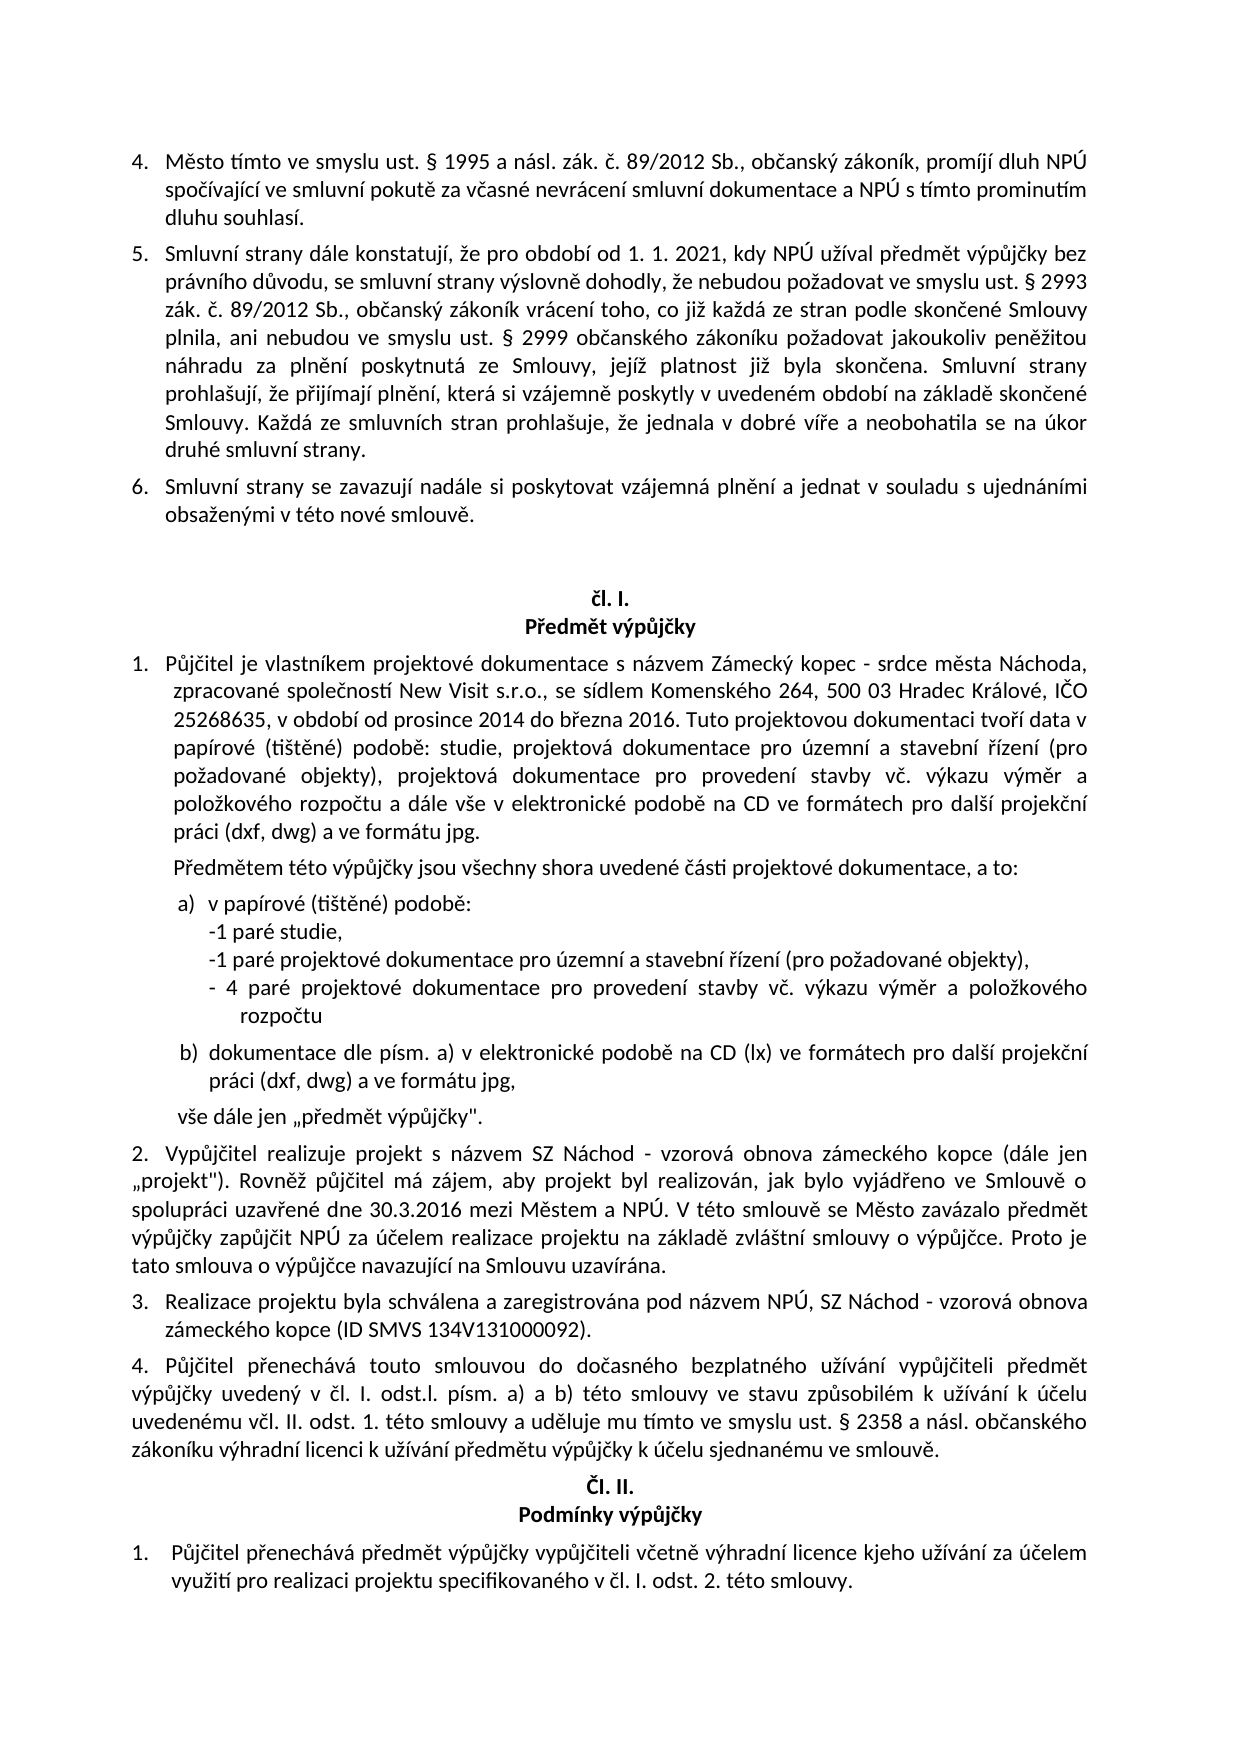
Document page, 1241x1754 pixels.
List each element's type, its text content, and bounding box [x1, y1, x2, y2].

list v papírové (tištěné) podobě: [131, 889, 1089, 917]
list Půjčitel je vlastníkem projektové dokumentace s názvem Zámecký kopec - srdce města Náchoda, zpracované společností New Visit s.r.o., se sídlem Komenského 264, 500 03 Hradec Králové, IČO 25268635, v období od prosince 2014 do března 2016. Tuto projektovou dokumentaci tvoří data v papírové (tištěné) podobě: studie, projektová dokumentace pro územní a stavební řízení (pro požadované objekty), projektová dokumentace pro provedení stavby vč. výkazu výměr a položkového rozpočtu a dále vše v elektronické podobě na CD ve formátech pro další projekční práci (dxf, dwg) a ve formátu jpg. [131, 649, 1089, 845]
list Vypůjčitel realizuje projekt s názvem SZ Náchod - vzorová obnova zámeckého kopce (dále jen „projekt"). Rovněž půjčitel má zájem, aby projekt byl realizován, jak bylo vyjádřeno ve Smlouvě o spolupráci uzavřené dne 30.3.2016 mezi Městem a NPÚ. V této smlouvě se Město zavázalo předmět výpůjčky zapůjčit NPÚ za účelem realizace projektu na základě zvláštní smlouvy o výpůjčce. Proto je tato smlouva o výpůjčce navazující na Smlouvu uzavírána. [131, 1139, 1089, 1279]
list Smluvní strany dále konstatují, že pro období od 1. 1. 2021, kdy NPÚ užíval předmět výpůjčky bez právního důvodu, se smluvní strany výslovně dohodly, že nebudou požadovat ve smyslu ust. § 2993 zák. č. 89/2012 Sb., občanský zákoník vrácení toho, co již každá ze stran podle skončené Smlouvy plnila, ani nebudou ve smyslu ust. § 2999 občanského zákoníku požadovat jakoukoliv peněžitou náhradu za plnění poskytnutá ze Smlouvy, jejíž platnost již byla skončena. Smluvní strany prohlašují, že přijímají plnění, která si vzájemně poskytly v uvedeném období na základě skončené Smlouvy. Každá ze smluvních stran prohlašuje, že jednala v dobré víře a neobohatila se na úkor druhé smluvní strany. [131, 239, 1089, 464]
text Podmínky výpůjčky [131, 1500, 1089, 1528]
list Město tímto ve smyslu ust. § 1995 a násl. zák. č. 89/2012 Sb., občanský zákoník, promíjí dluh NPÚ spočívající ve smluvní pokutě za včasné nevrácení smluvní dokumentace a NPÚ s tímto prominutím dluhu souhlasí. [131, 147, 1089, 231]
text ČI. II. [131, 1472, 1089, 1500]
text čl. I. [131, 584, 1089, 612]
text -1 paré studie, [131, 917, 1089, 946]
list Realizace projektu byla schválena a zaregistrována pod názvem NPÚ, SZ Náchod - vzorová obnova zámeckého kopce (ID SMVS 134V131000092). [131, 1287, 1089, 1343]
text Předmět výpůjčky [131, 612, 1089, 640]
text Předmětem této výpůjčky jsou všechny shora uvedené části projektové dokumentace, a to: [131, 853, 1089, 881]
text vše dále jen „předmět výpůjčky". [131, 1102, 1089, 1130]
text -1 paré projektové dokumentace pro územní a stavební řízení (pro požadované objekty), [131, 946, 1089, 973]
text - 4 paré projektové dokumentace pro provedení stavby vč. výkazu výměr a položkového rozpočtu [208, 973, 1089, 1029]
list dokumentace dle písm. a) v elektronické podobě na CD (lx) ve formátech pro další projekční práci (dxf, dwg) a ve formátu jpg, [179, 1038, 1089, 1094]
list Půjčitel přenechává touto smlouvou do dočasného bezplatného užívání vypůjčiteli předmět výpůjčky uvedený v čl. I. odst.l. písm. a) a b) této smlouvy ve stavu způsobilém k užívání k účelu uvedenému včl. II. odst. 1. této smlouvy a uděluje mu tímto ve smyslu ust. § 2358 a násl. občanského zákoníku výhradní licenci k užívání předmětu výpůjčky k účelu sjednanému ve smlouvě. [131, 1351, 1089, 1463]
list Smluvní strany se zavazují nadále si poskytovat vzájemná plnění a jednat v souladu s ujednáními obsaženými v této nové smlouvě. [131, 472, 1089, 528]
list Půjčitel přenechává předmět výpůjčky vypůjčiteli včetně výhradní licence kjeho užívání za účelem využití pro realizaci projektu specifikovaného v čl. I. odst. 2. této smlouvy. [131, 1538, 1089, 1594]
